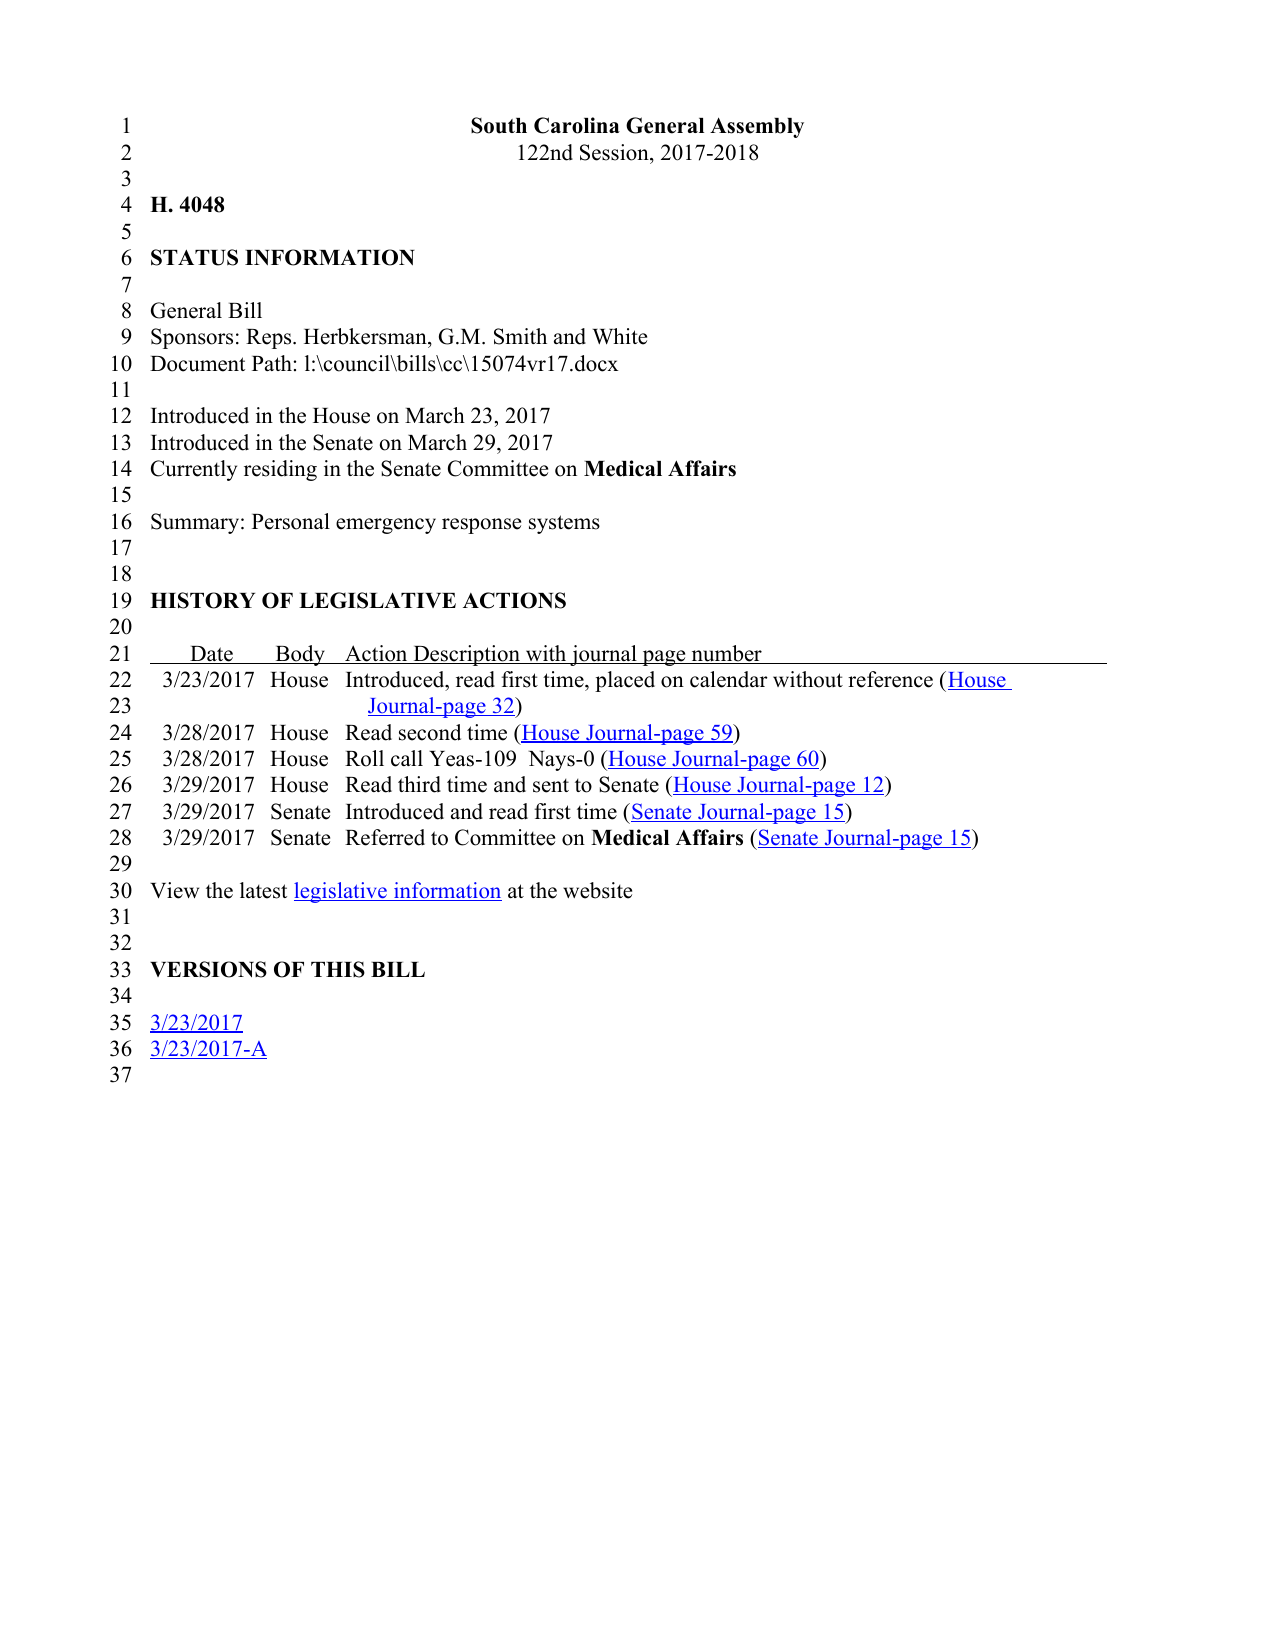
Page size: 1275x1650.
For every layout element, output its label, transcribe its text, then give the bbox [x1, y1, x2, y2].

text Date Body Action Description with journal page number [150, 639, 1125, 666]
text 3/28/2017 House Read second time (House Journal-page 59) [150, 719, 1125, 745]
text STATUS INFORMATION [150, 244, 1125, 271]
text Currently residing in the Senate Committee on Medical Affairs [150, 455, 1125, 481]
text View the latest legislative information at the website [150, 877, 1125, 903]
text 3/23/2017-A [150, 1035, 1125, 1061]
text Document Path: l:\council\bills\cc\15074vr17.docx [150, 350, 1125, 376]
text HISTORY OF LEGISLATIVE ACTIONS [150, 587, 1125, 613]
text 3/23/2017 House Introduced, read first time, placed on calendar without reference (House Journal-page 32) [150, 666, 1125, 719]
text 122nd Session, 2017-2018 [150, 139, 1125, 165]
text 3/28/2017 House Roll call Yeas-109 Nays-0 (House Journal-page 60) [150, 745, 1125, 771]
text H. 4048 [150, 192, 1125, 218]
text 3/23/2017 [150, 1008, 1125, 1035]
text Introduced in the House on March 23, 2017 [150, 402, 1125, 429]
text 3/29/2017 Senate Introduced and read first time (Senate Journal-page 15) [150, 798, 1125, 824]
text 3/29/2017 House Read third time and sent to Senate (House Journal-page 12) [150, 771, 1125, 798]
text Sponsors: Reps. Herbkersman, G.M. Smith and White [150, 323, 1125, 350]
text Summary: Personal emergency response systems [150, 508, 1125, 534]
text VERSIONS OF THIS BILL [150, 956, 1125, 982]
text Introduced in the Senate on March 29, 2017 [150, 429, 1125, 455]
text 3/29/2017 Senate Referred to Committee on Medical Affairs (Senate Journal-page 15) [150, 824, 1125, 850]
text South Carolina General Assembly [150, 112, 1125, 139]
text General Bill [150, 297, 1125, 323]
